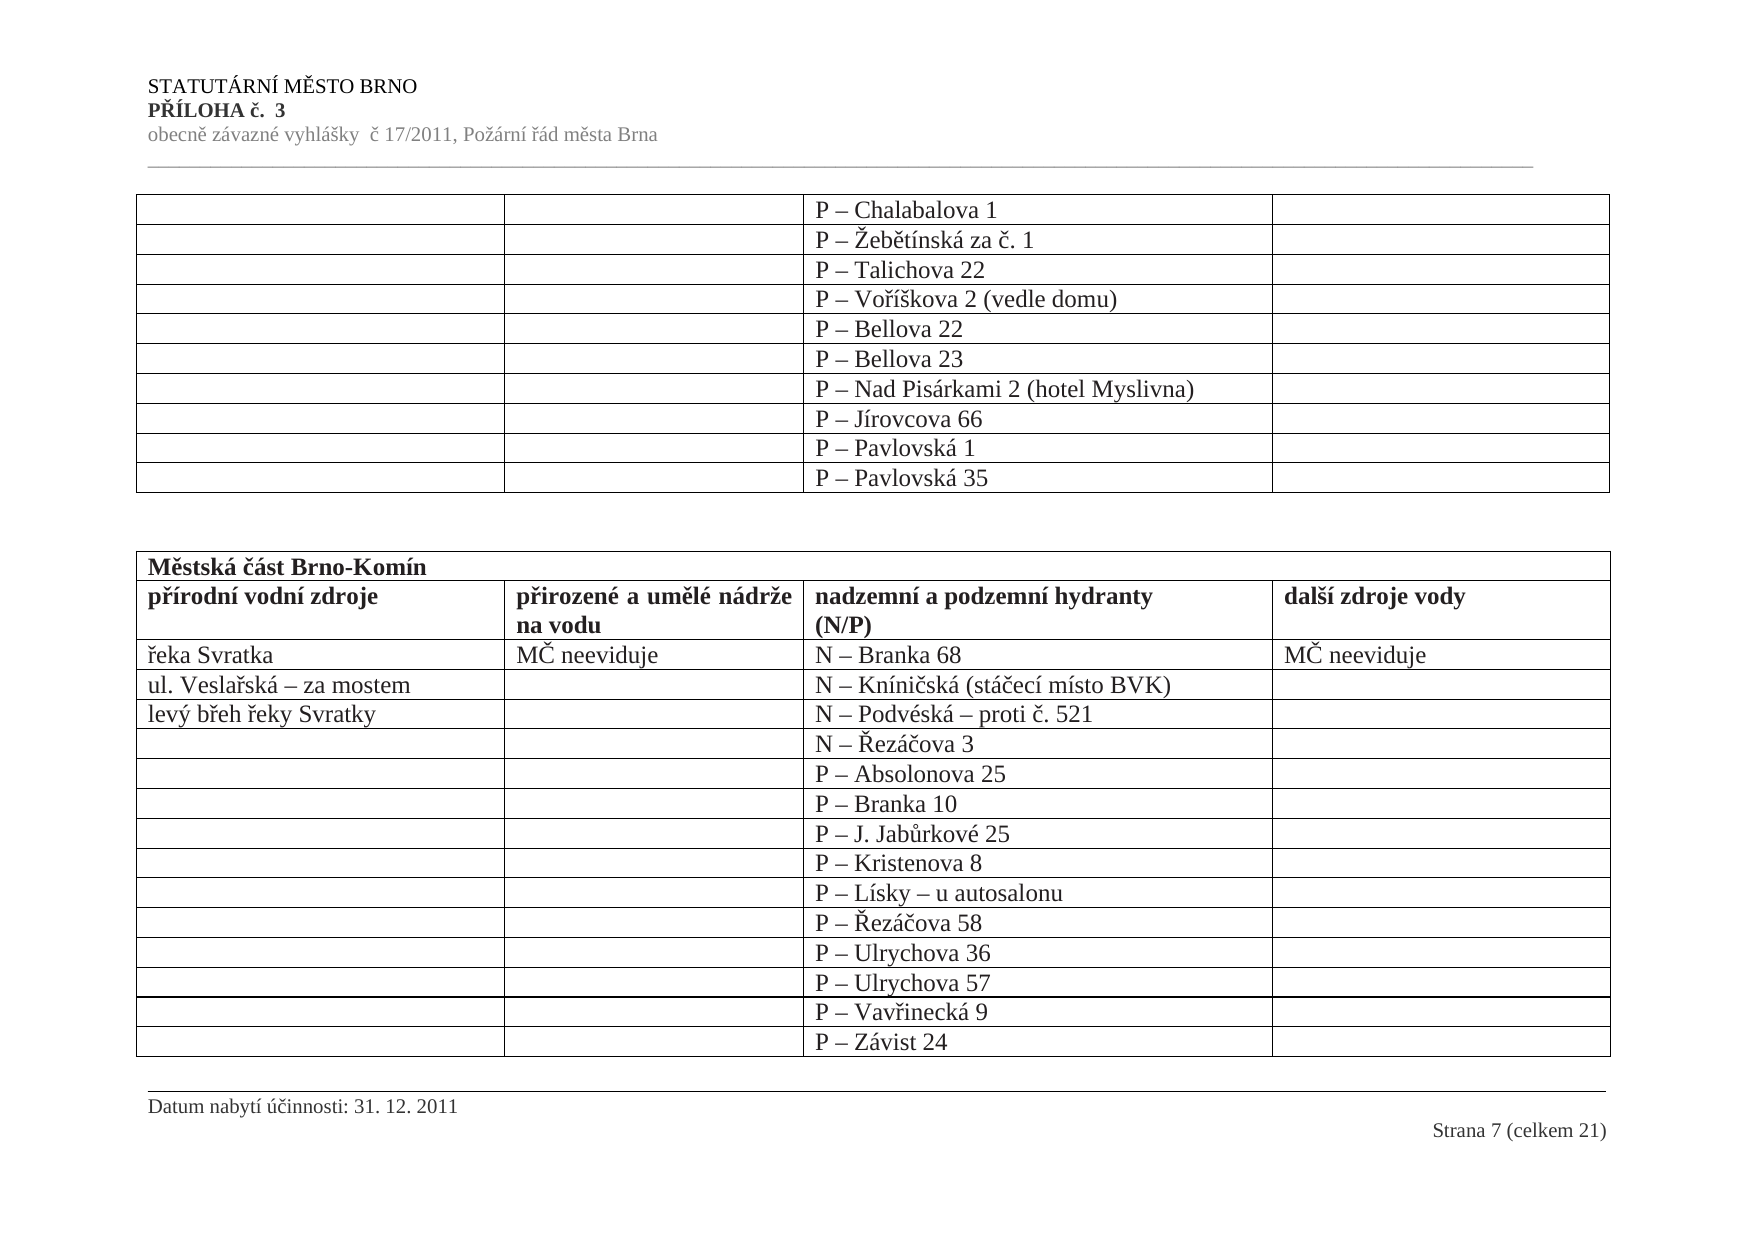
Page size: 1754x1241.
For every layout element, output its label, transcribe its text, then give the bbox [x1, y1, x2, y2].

table_cell [505, 255, 803, 283]
table_cell P – Ulrychova 57 [804, 968, 1272, 996]
table_cell [505, 849, 803, 877]
table_cell N – Podvéská – proti č. 521 [804, 700, 1272, 728]
table_cell přírodní vodní zdroje [137, 581, 504, 639]
table_cell [505, 759, 803, 788]
table_cell P – Voříškova 2 (vedle domu) [804, 285, 1272, 313]
table_cell [1273, 849, 1610, 877]
table_cell N – Branka 68 [804, 640, 1272, 669]
table_cell [1273, 998, 1610, 1026]
table_cell levý břeh řeky Svratky [137, 700, 504, 728]
table_cell přirozené a umělé nádrže na vodu [505, 581, 803, 639]
table_cell P – Řezáčova 58 [804, 908, 1272, 937]
table_cell [1273, 255, 1609, 283]
table_cell ul. Veslařská – za mostem [137, 670, 504, 698]
table_cell [1273, 729, 1610, 758]
table_cell [1273, 374, 1609, 403]
table_cell [1273, 404, 1609, 432]
table_cell [505, 938, 803, 967]
table_cell [505, 998, 803, 1026]
table_cell řeka Svratka [137, 640, 504, 669]
table_cell [137, 908, 504, 937]
table_cell [1273, 968, 1610, 996]
table_cell [137, 1027, 504, 1056]
table_header Městská část Brno-Komín [137, 552, 1610, 580]
table_cell MČ neeviduje [1273, 640, 1610, 669]
table_cell [137, 255, 504, 283]
table_cell [1273, 670, 1610, 698]
table_cell [1273, 1027, 1610, 1056]
table_cell další zdroje vody [1273, 581, 1610, 639]
table_cell [137, 759, 504, 788]
table_cell [137, 789, 504, 818]
table_cell P – Pavlovská 1 [804, 434, 1272, 462]
table_cell [1273, 938, 1610, 967]
table_cell [137, 195, 504, 224]
table_cell [137, 729, 504, 758]
table_cell P – Závist 24 [804, 1027, 1272, 1056]
table_cell P – Ulrychova 36 [804, 938, 1272, 967]
table_cell P – Jírovcova 66 [804, 404, 1272, 432]
table_cell [137, 819, 504, 847]
table_cell [505, 404, 803, 432]
table_cell [137, 344, 504, 373]
table_cell N – Řezáčova 3 [804, 729, 1272, 758]
table_cell [505, 878, 803, 907]
table_cell [505, 344, 803, 373]
table_cell [1273, 878, 1610, 907]
table_cell [137, 998, 504, 1026]
table_cell P – Vavřinecká 9 [804, 998, 1272, 1026]
table_cell [505, 225, 803, 254]
table_cell P – Bellova 22 [804, 314, 1272, 343]
table_cell [1273, 463, 1609, 492]
table_cell MČ neeviduje [505, 640, 803, 669]
table_cell [505, 1027, 803, 1056]
table_cell [505, 789, 803, 818]
table_cell N – Kníničská (stáčecí místo BVK) [804, 670, 1272, 698]
table_cell [1273, 195, 1609, 224]
table_cell [137, 374, 504, 403]
table_cell [137, 968, 504, 996]
table_cell [505, 195, 803, 224]
table_cell P – J. Jabůrkové 25 [804, 819, 1272, 847]
table_cell P – Nad Pisárkami 2 (hotel Myslivna) [804, 374, 1272, 403]
table_cell [1273, 344, 1609, 373]
table_cell [137, 285, 504, 313]
table_cell P – Absolonova 25 [804, 759, 1272, 788]
table_cell [505, 463, 803, 492]
table_cell [1273, 434, 1609, 462]
table_cell [137, 463, 504, 492]
table_cell [505, 314, 803, 343]
table_cell [505, 670, 803, 698]
table_cell [505, 729, 803, 758]
table_cell [505, 285, 803, 313]
table_cell [1273, 700, 1610, 728]
table_cell [137, 225, 504, 254]
table_cell nadzemní a podzemní hydranty (N/P) [804, 581, 1272, 639]
table_cell [137, 938, 504, 967]
table_cell [137, 878, 504, 907]
table_cell [1273, 819, 1610, 847]
table_cell [505, 819, 803, 847]
table_cell [137, 849, 504, 877]
table_cell [1273, 285, 1609, 313]
table_cell P – Chalabalova 1 [804, 195, 1272, 224]
table_cell [1273, 759, 1610, 788]
table_cell [505, 434, 803, 462]
table_cell P – Pavlovská 35 [804, 463, 1272, 492]
table_cell [505, 700, 803, 728]
table_cell P – Žebětínská za č. 1 [804, 225, 1272, 254]
table_cell [505, 968, 803, 996]
table_cell [137, 314, 504, 343]
table_cell [1273, 789, 1610, 818]
table_cell [137, 434, 504, 462]
table_cell P – Branka 10 [804, 789, 1272, 818]
table_cell P – Lísky – u autosalonu [804, 878, 1272, 907]
table_cell [137, 404, 504, 432]
table_cell [1273, 314, 1609, 343]
table_cell P – Talichova 22 [804, 255, 1272, 283]
table_cell P – Bellova 23 [804, 344, 1272, 373]
table_cell P – Kristenova 8 [804, 849, 1272, 877]
table_cell [505, 374, 803, 403]
table_cell [1273, 908, 1610, 937]
table_cell [1273, 225, 1609, 254]
table_cell [505, 908, 803, 937]
